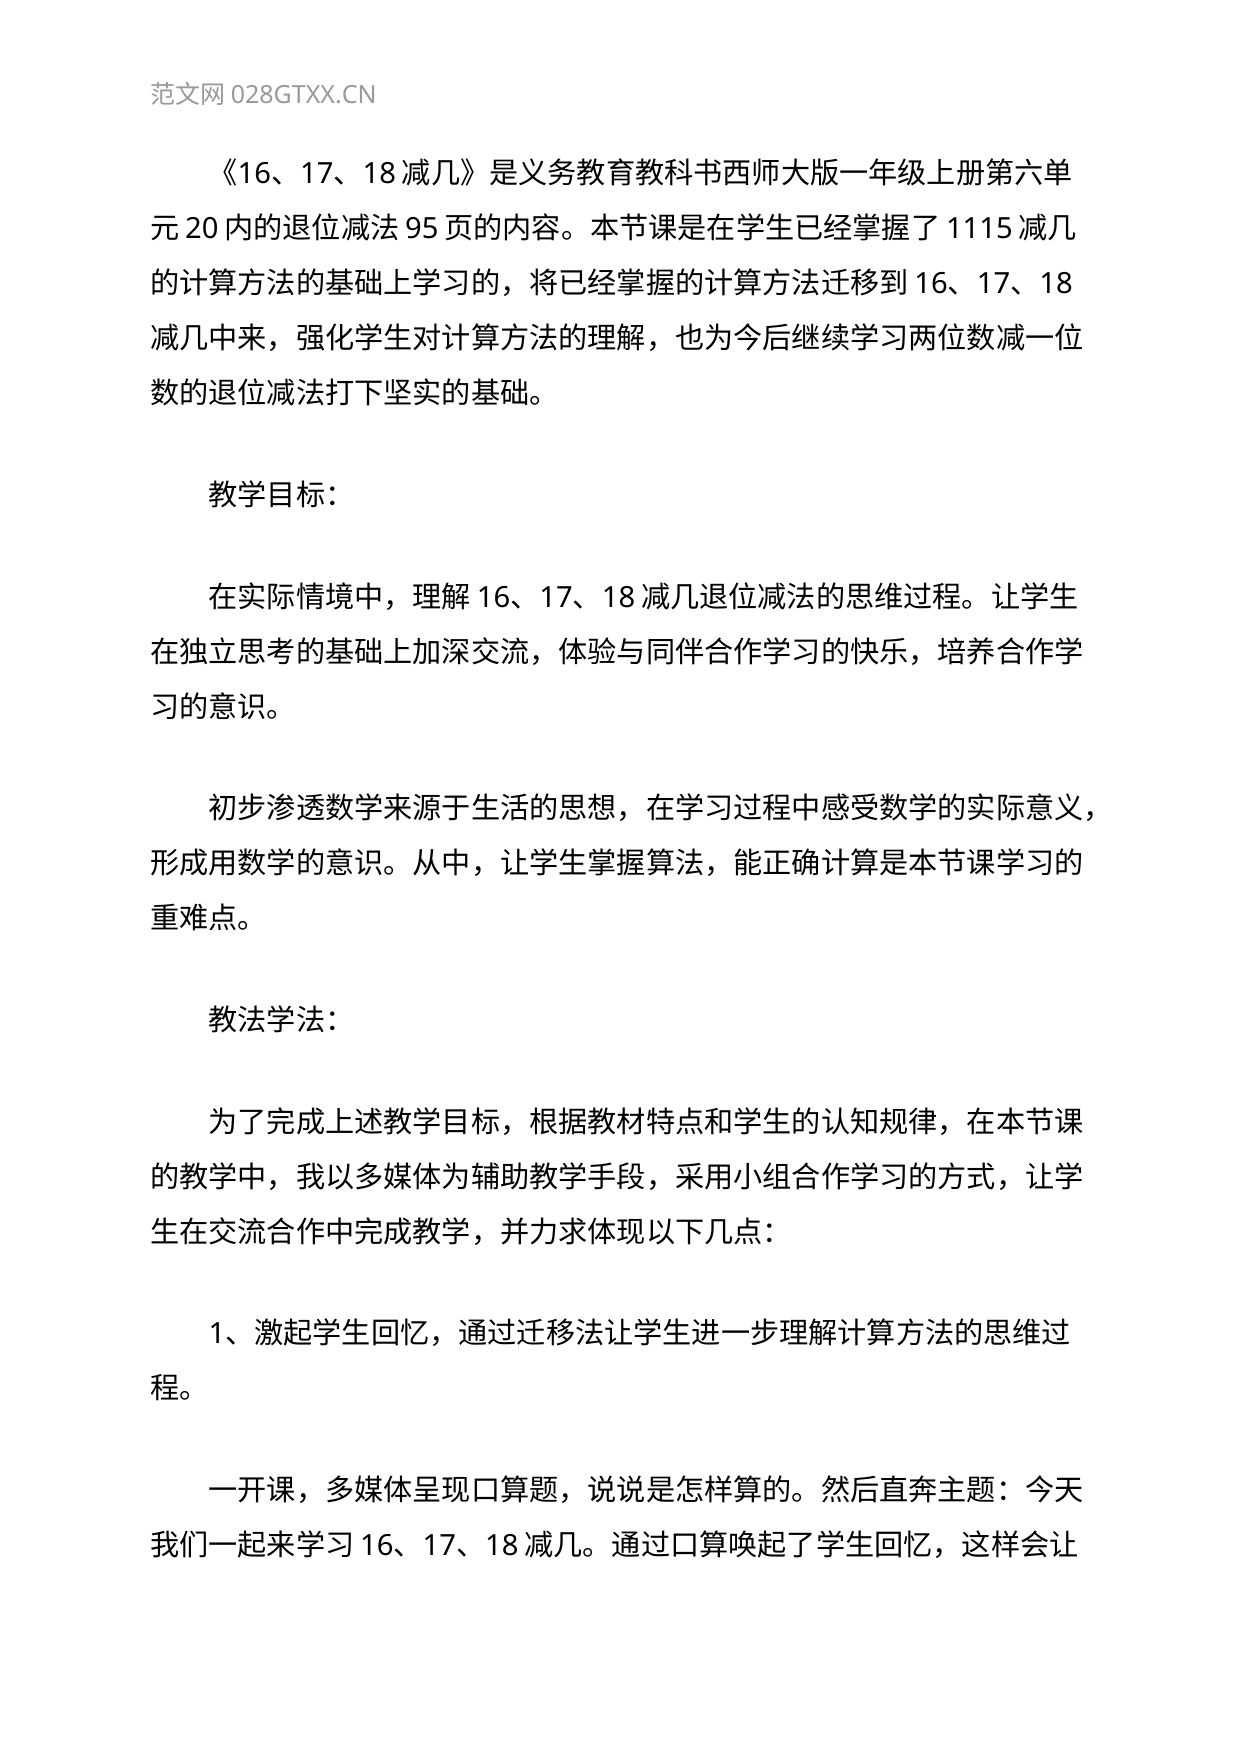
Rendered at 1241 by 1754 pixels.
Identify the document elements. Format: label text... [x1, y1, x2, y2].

text 教法学法： [150, 997, 1090, 1039]
text 《16、17、18减几》是义务教育教科书西师大版一年级上册第六单元20内的退位减法95页的内容。本节课是在学生已经掌握了1115减几的计算方法的基础上学习的，将已经掌握的计算方法迁移到16、17、18减几中来，强化学生对计算方法的理解，也为今后继续学习两位数减一位数的退位减法打下坚实的基础。 [150, 150, 1090, 412]
text 在实际情境中，理解16、17、18减几退位减法的思维过程。让学生在独立思考的基础上加深交流，体验与同伴合作学习的快乐，培养合作学习的意识。 [150, 573, 1090, 726]
text 1、激起学生回忆，通过迁移法让学生进一步理解计算方法的思维过程。 [150, 1310, 1090, 1407]
text 初步渗透数学来源于生活的思想，在学习过程中感受数学的实际意义，形成用数学的意识。从中，让学生掌握算法，能正确计算是本节课学习的重难点。 [150, 785, 1090, 937]
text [150, 1467, 1090, 1564]
text 教学目标： [150, 472, 1090, 514]
text 为了完成上述教学目标，根据教材特点和学生的认知规律，在本节课的教学中，我以多媒体为辅助教学手段，采用小组合作学习的方式，让学生在交流合作中完成教学，并力求体现以下几点： [150, 1098, 1090, 1251]
